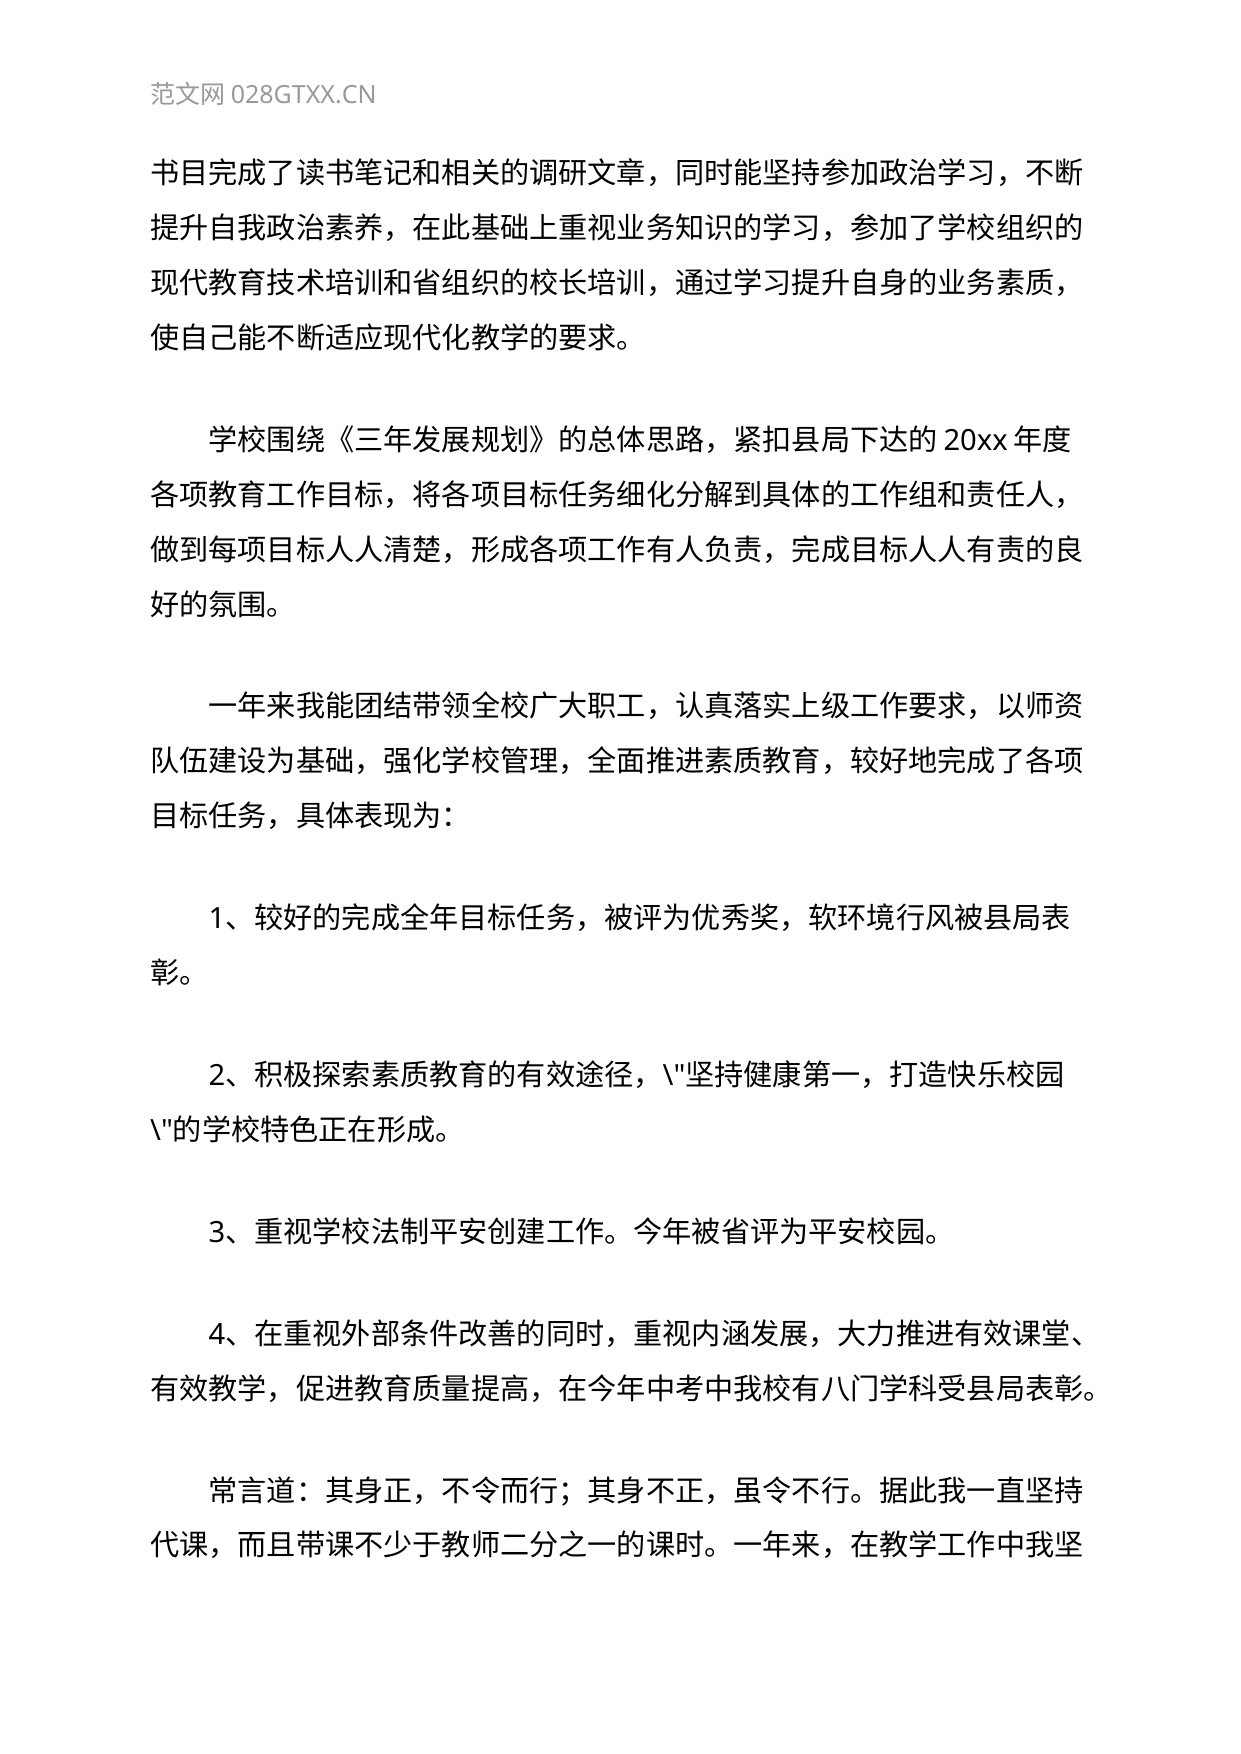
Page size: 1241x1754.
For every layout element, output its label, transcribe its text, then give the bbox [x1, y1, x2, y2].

text 3、重视学校法制平安创建工作。今年被省评为平安校园。 [150, 1208, 1090, 1251]
text 1、较好的完成全年目标任务，被评为优秀奖，软环境行风被县局表彰。 [150, 894, 1090, 992]
text 2、积极探索素质教育的有效途径，\"坚持健康第一，打造快乐校园\"的学校特色正在形成。 [150, 1051, 1090, 1149]
text 4、在重视外部条件改善的同时，重视内涵发展，大力推进有效课堂、有效教学，促进教育质量提高，在今年中考中我校有八门学科受县局表彰。 [150, 1310, 1090, 1408]
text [150, 150, 1090, 357]
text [150, 1467, 1090, 1564]
text 学校围绕《三年发展规划》的总体思路，紧扣县局下达的20xx年度各项教育工作目标，将各项目标任务细化分解到具体的工作组和责任人，做到每项目标人人清楚，形成各项工作有人负责，完成目标人人有责的良好的氛围。 [150, 416, 1090, 623]
text 一年来我能团结带领全校广大职工，认真落实上级工作要求，以师资队伍建设为基础，强化学校管理，全面推进素质教育，较好地完成了各项目标任务，具体表现为： [150, 683, 1090, 835]
